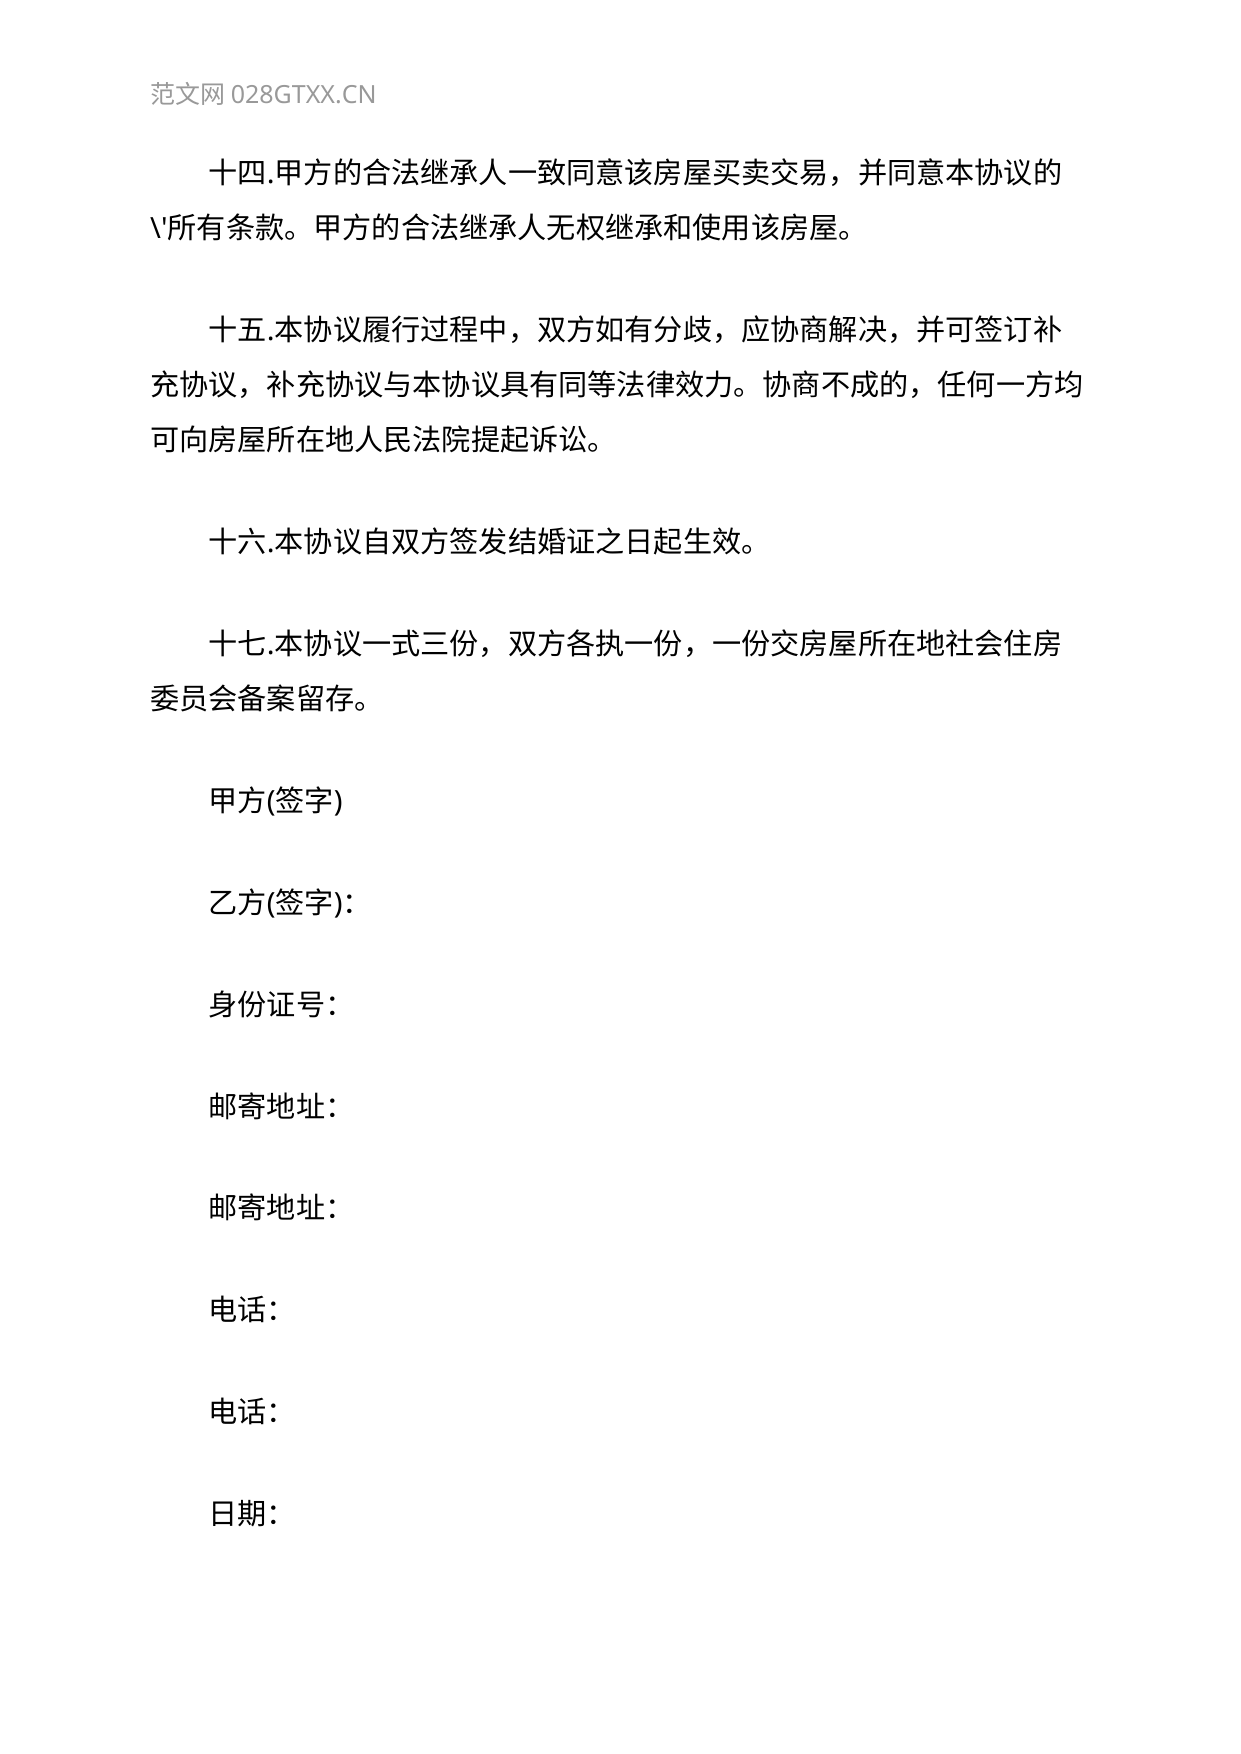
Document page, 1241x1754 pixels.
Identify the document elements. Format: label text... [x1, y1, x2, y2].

text 邮寄地址： [150, 1185, 1090, 1227]
text 乙方(签字)： [150, 879, 1090, 922]
text 十四.甲方的合法继承人一致同意该房屋买卖交易，并同意本协议的\'所有条款。甲方的合法继承人无权继承和使用该房屋。 [150, 150, 1090, 247]
text 身份证号： [150, 981, 1090, 1024]
text 电话： [150, 1388, 1090, 1431]
text 日期： [150, 1490, 1090, 1532]
text 电话： [150, 1287, 1090, 1329]
text 十六.本协议自双方签发结婚证之日起生效。 [150, 519, 1090, 561]
text 十七.本协议一式三份，双方各执一份，一份交房屋所在地社会住房委员会备案留存。 [150, 621, 1090, 718]
text 甲方(签字) [150, 777, 1090, 820]
text 十五.本协议履行过程中，双方如有分歧，应协商解决，并可签订补充协议，补充协议与本协议具有同等法律效力。协商不成的，任何一方均可向房屋所在地人民法院提起诉讼。 [150, 307, 1090, 459]
text 邮寄地址： [150, 1083, 1090, 1125]
